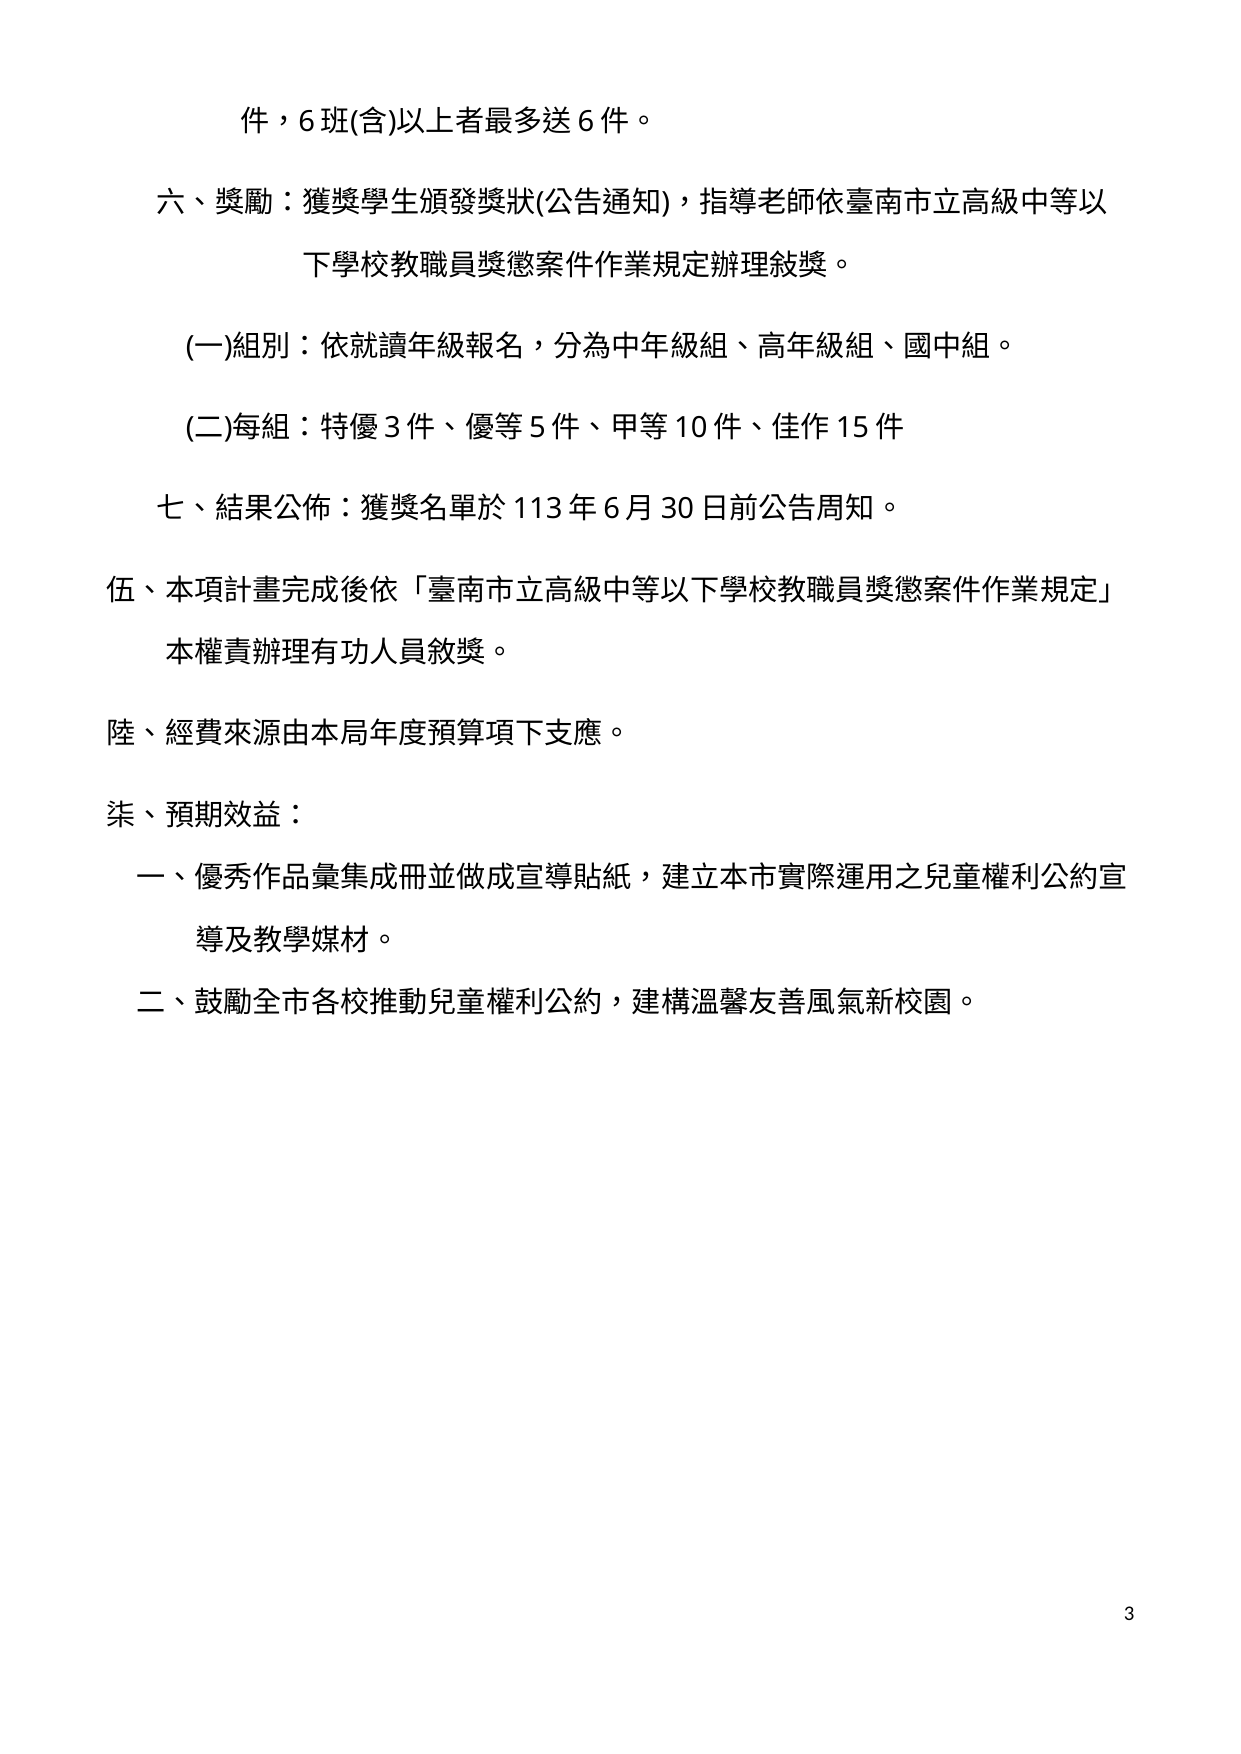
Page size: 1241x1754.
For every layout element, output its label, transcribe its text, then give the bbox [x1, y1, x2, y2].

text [181, 87, 1134, 150]
text 六、獎勵：獲獎學生頒發獎狀(公告通知)，指導老師依臺南市立高級中等以下學校教職員獎懲案件作業規定辦理敍獎。 [156, 169, 1134, 294]
text 伍、本項計畫完成後依「臺南市立高級中等以下學校教職員獎懲案件作業規定」本權責辦理有功人員敘獎。 [106, 556, 1134, 681]
text 陸、經費來源由本局年度預算項下支應。 [106, 700, 1134, 762]
text 二、鼓勵全市各校推動兒童權利公約，建構溫馨友善風氣新校園。 [136, 969, 1134, 1031]
text (二)每組：特優3件、優等5件、甲等10件、佳作15件 [156, 394, 1134, 456]
text 柒、預期效益： [106, 781, 1134, 844]
text (一)組別：依就讀年級報名，分為中年級組、高年級組、國中組。 [156, 312, 1134, 375]
text 七、結果公佈：獲獎名單於113年6月30日前公告周知。 [156, 475, 1134, 537]
text 一、優秀作品彙集成冊並做成宣導貼紙，建立本市實際運用之兒童權利公約宣導及教學媒材。 [136, 844, 1134, 969]
